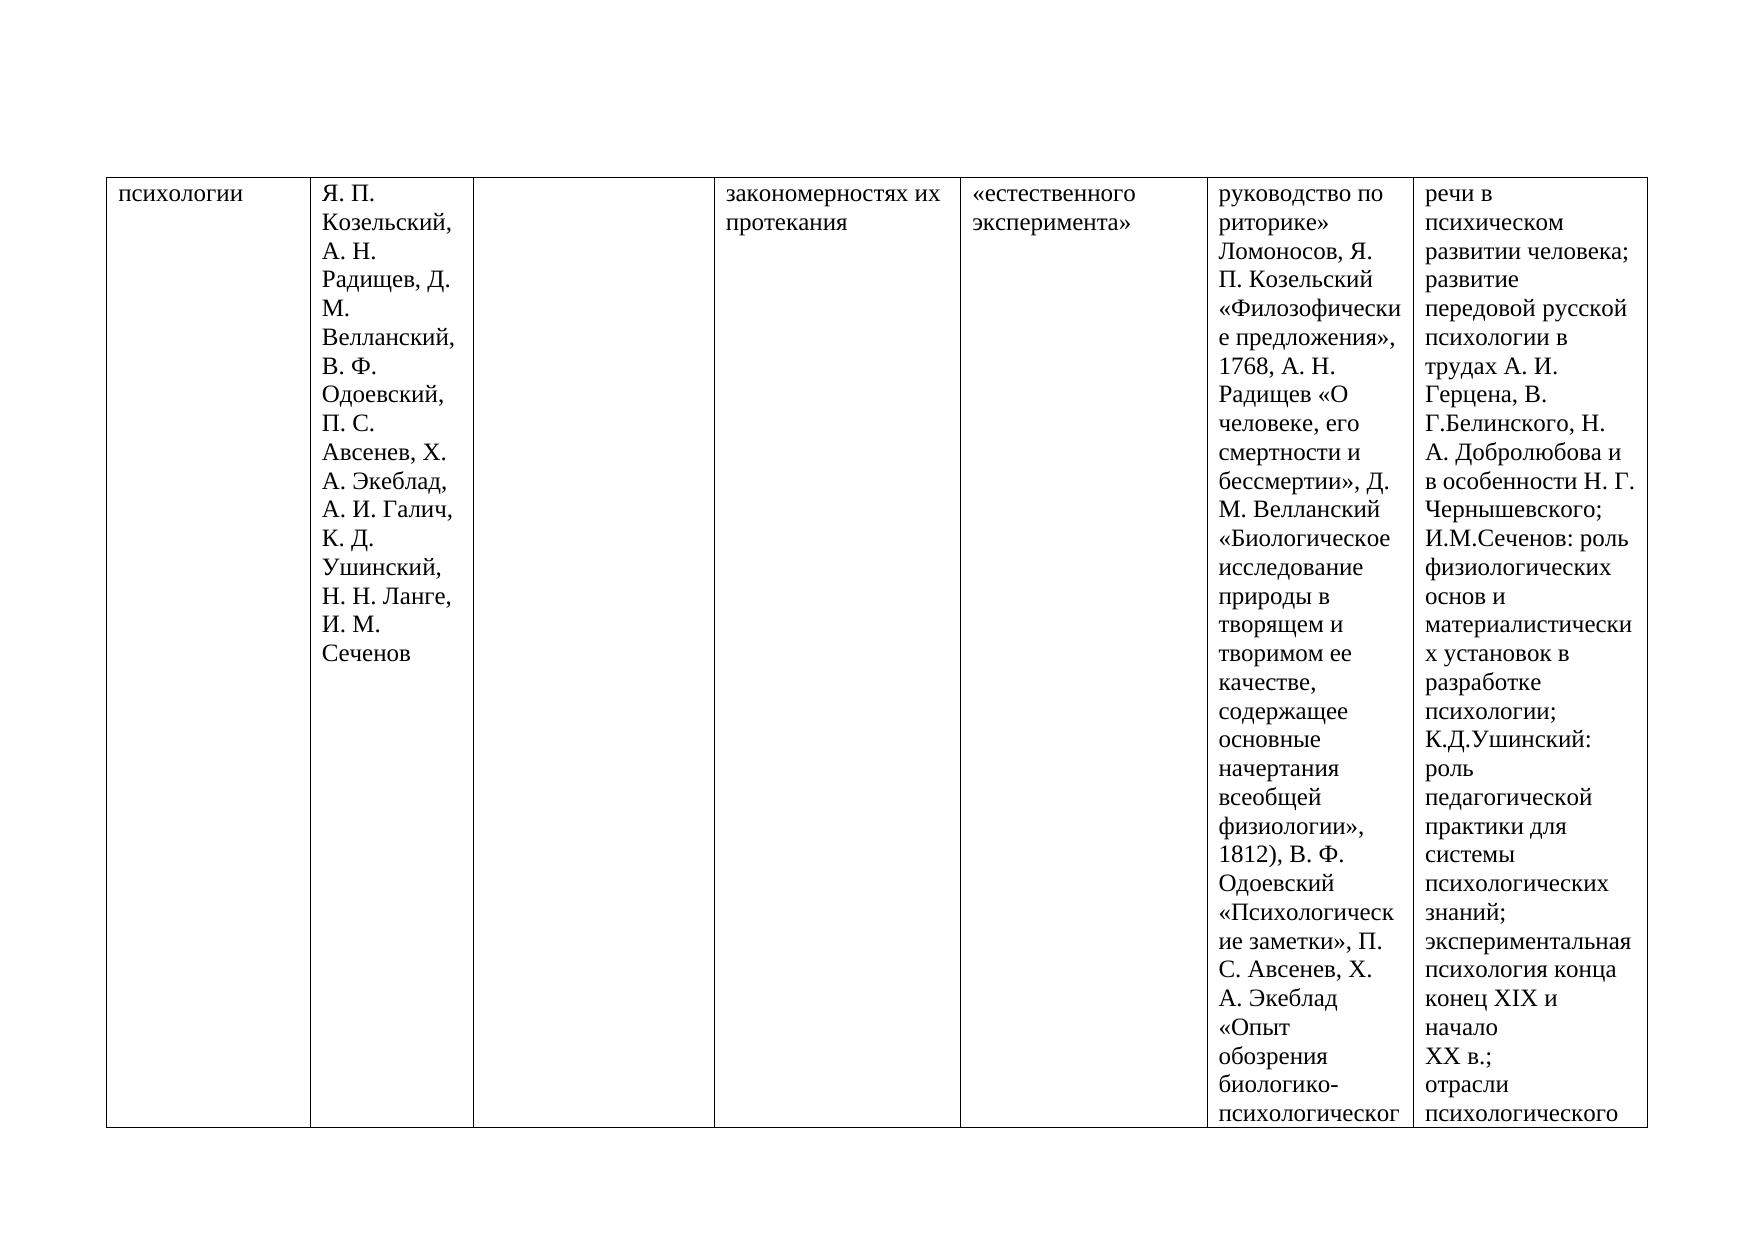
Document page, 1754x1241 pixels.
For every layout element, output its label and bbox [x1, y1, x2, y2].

table_cell [715, 178, 960, 1127]
table_cell [1414, 178, 1647, 1127]
table_cell [474, 178, 714, 1127]
table_cell [107, 178, 310, 1127]
table_cell [311, 178, 473, 1127]
table_cell [1208, 178, 1413, 1127]
table_cell [961, 178, 1207, 1127]
